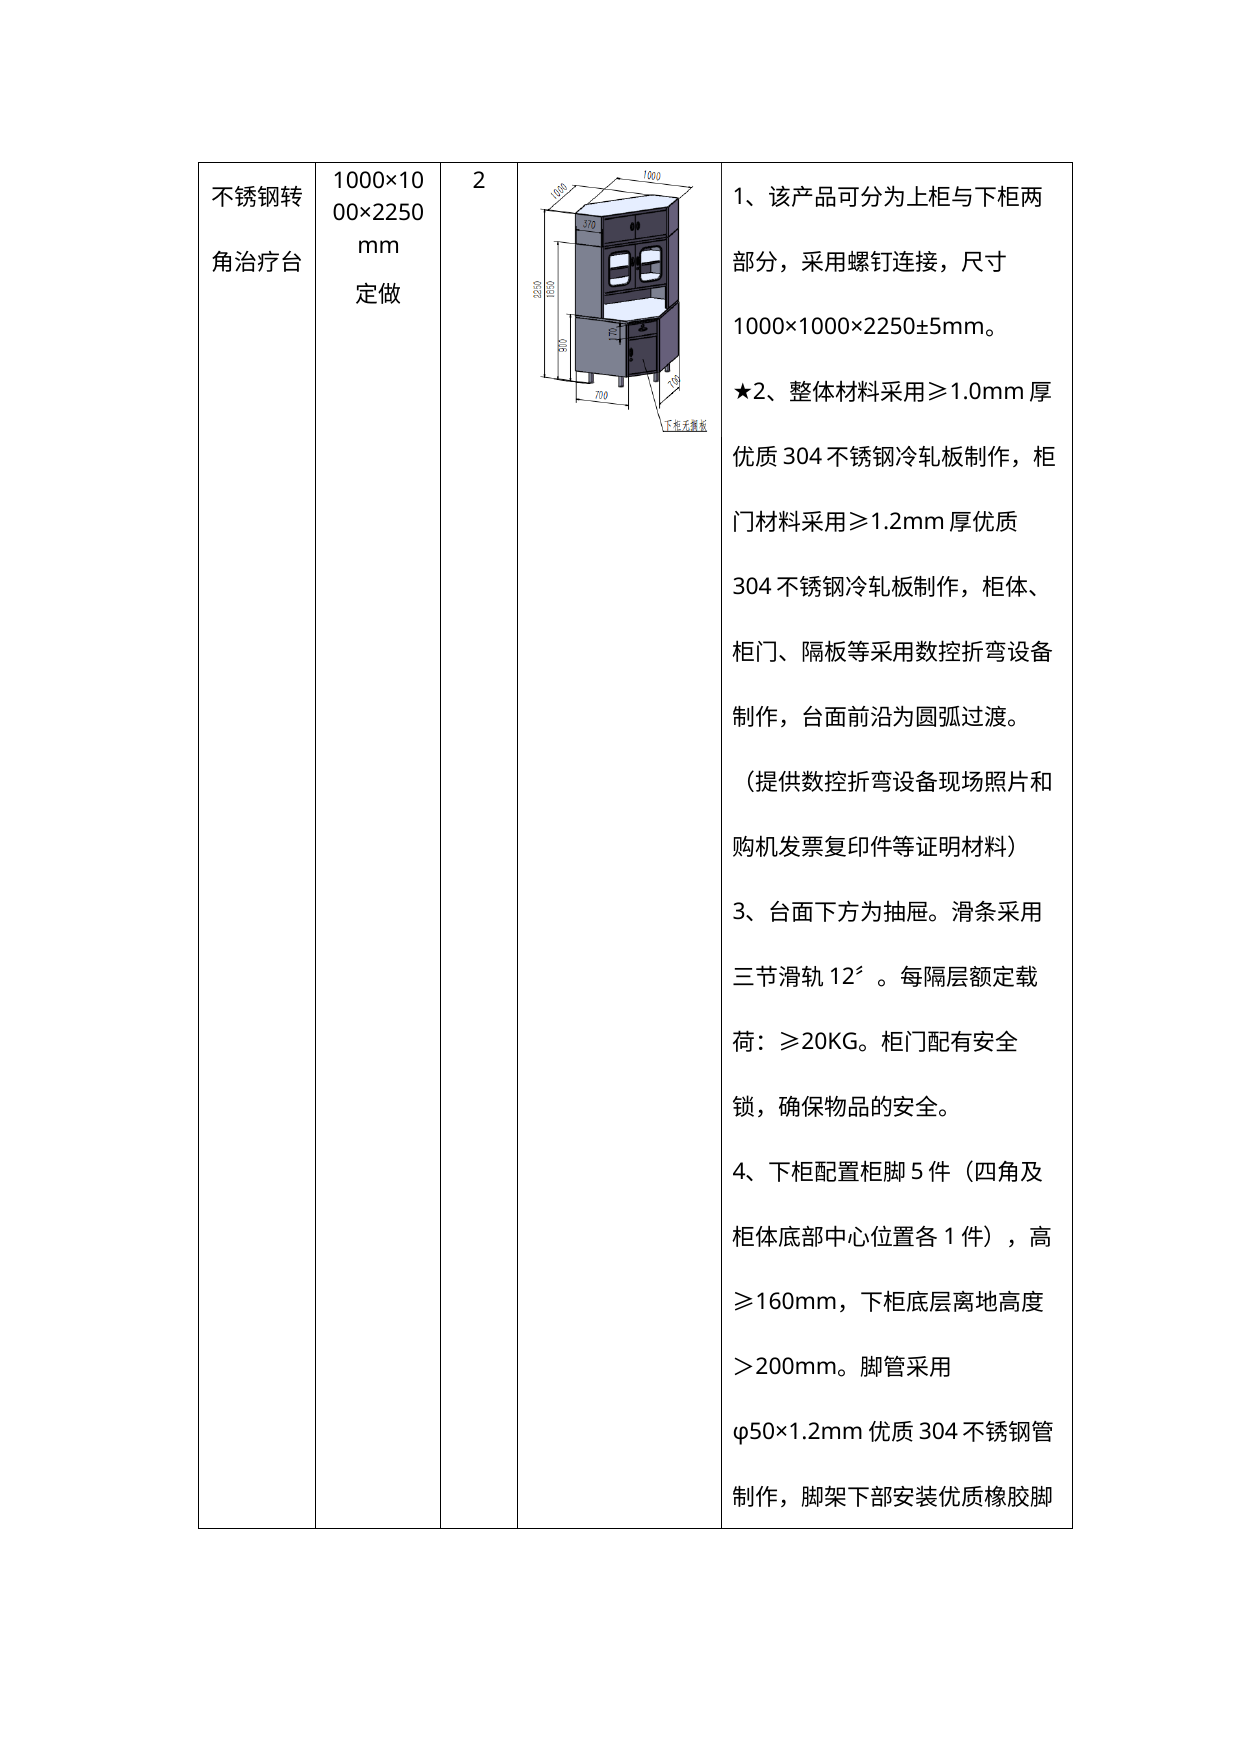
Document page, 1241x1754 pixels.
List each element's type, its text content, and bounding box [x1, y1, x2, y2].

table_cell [722, 163, 1072, 1528]
picture [528, 163, 722, 437]
table_cell 2 [441, 163, 517, 1528]
table_cell 不锈钢转角治疗台 [199, 163, 315, 1528]
table_cell 1000×1000×2250mm 定做 [316, 163, 440, 1528]
table_cell [518, 163, 721, 1528]
